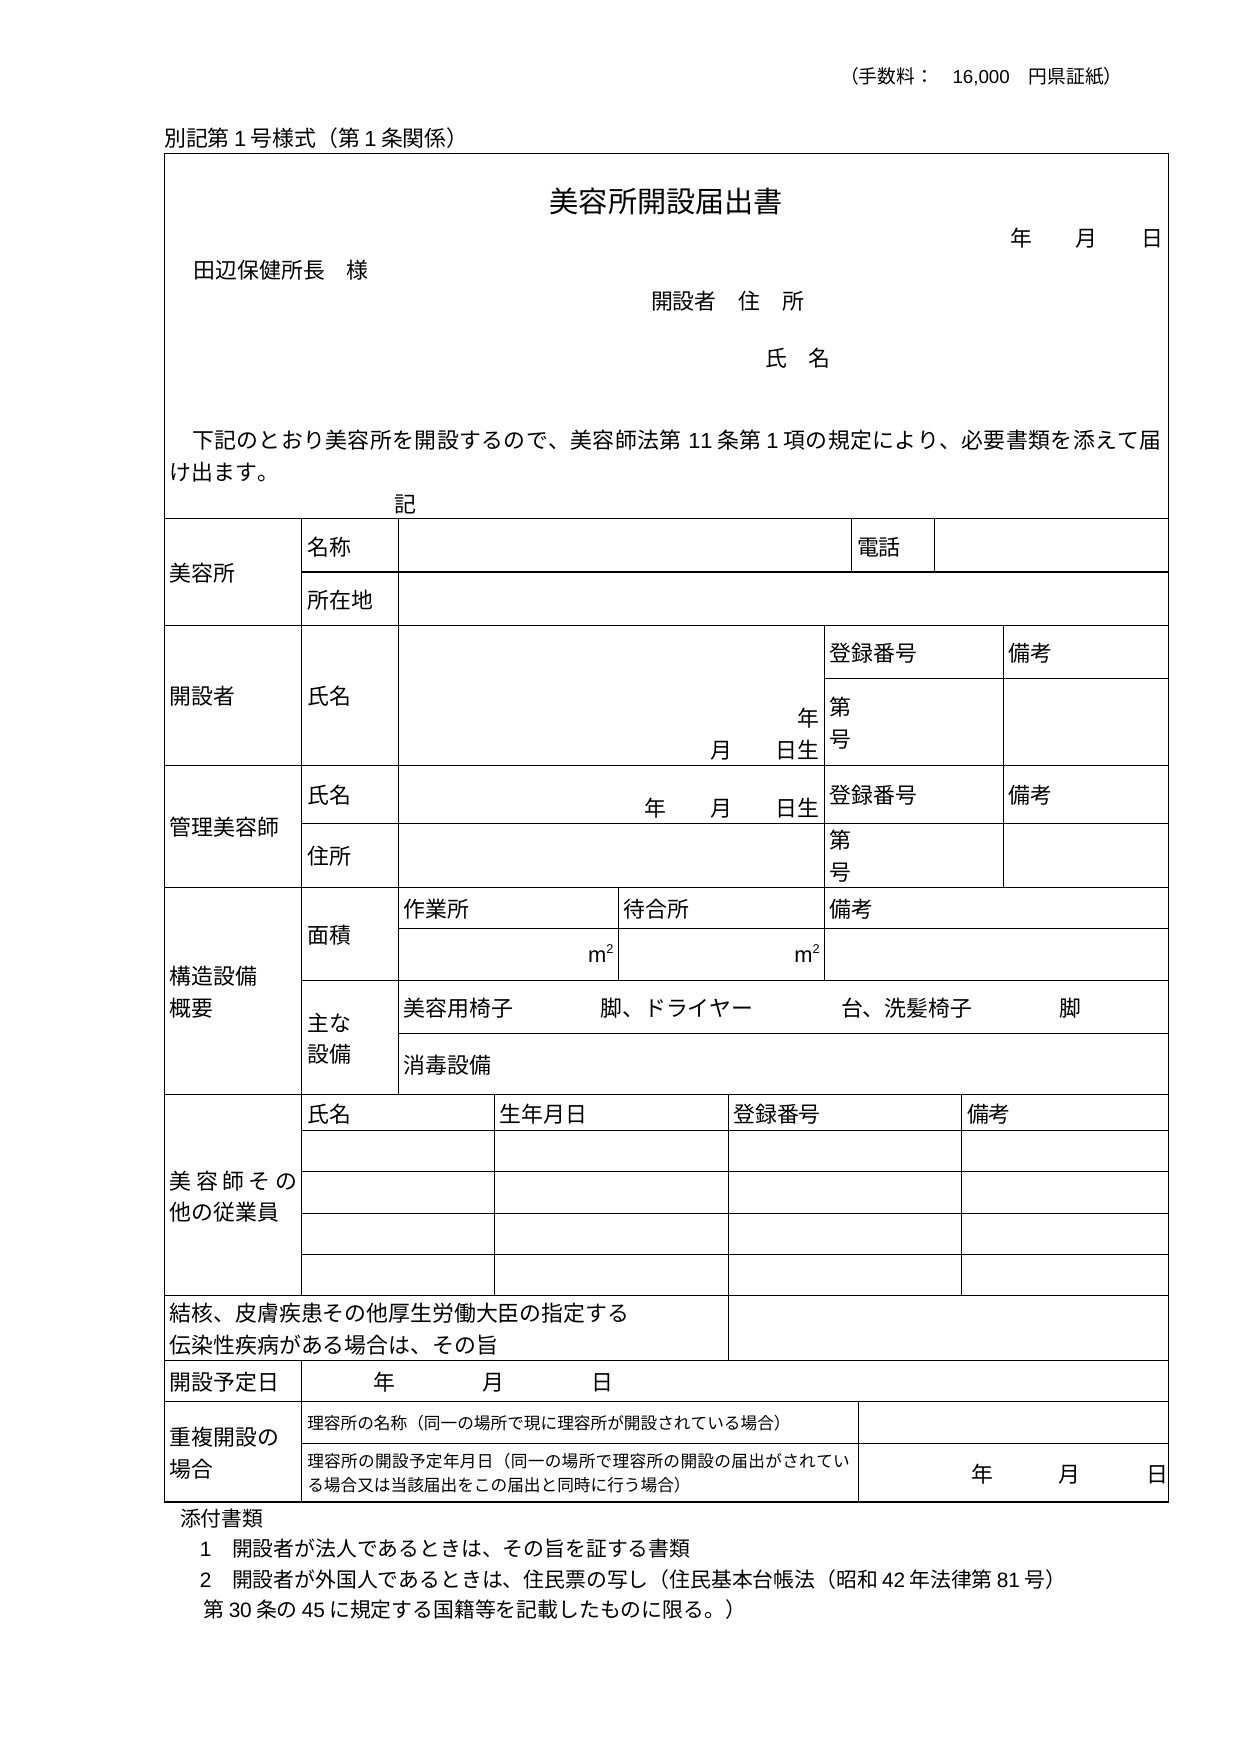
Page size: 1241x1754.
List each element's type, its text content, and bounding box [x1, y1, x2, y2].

table_cell 開設予定日 [165, 1361, 301, 1401]
table_cell [495, 1172, 728, 1212]
table_cell [825, 929, 1168, 979]
table_cell 年 月 日生 [399, 766, 824, 822]
table_cell [495, 1255, 728, 1295]
table_cell 備考 [1004, 626, 1168, 678]
table_cell 年 月 日生 [399, 626, 824, 764]
table_cell [859, 1402, 1168, 1442]
table_cell 登録番号 [729, 1095, 961, 1130]
table_cell 年 月 日 [302, 1361, 1168, 1401]
table_header 美容所開設届出書 年 月 日 田辺保健所長 様 開設者 住 所 氏 名 下記のとおり美容所を開設するので、美容師法第11条第1項の規定により、必要書類を添えて届け出ます。 記 [165, 154, 1168, 518]
table_cell 第 号 [825, 679, 1003, 764]
table_cell [729, 1296, 1168, 1359]
table_cell 主な 設備 [302, 981, 398, 1094]
table_cell 登録番号 [825, 766, 1003, 822]
table_cell 構造設備 概要 [165, 888, 301, 1094]
table_cell 備考 [825, 888, 1168, 928]
table_cell 美容用椅子 脚、ドライヤー 台、洗髪椅子 脚 [399, 981, 1168, 1033]
text 添付書類 [158, 1502, 1112, 1533]
table_cell 氏名 [302, 766, 398, 822]
table_cell 理容所の開設予定年月日（同一の場所で理容所の開設の届出がされている場合又は当該届出をこの届出と同時に行う場合） [302, 1444, 858, 1501]
table_cell 美容師その他の従業員 [165, 1095, 301, 1295]
table_cell [1004, 679, 1168, 764]
table_cell 開設者 [165, 626, 301, 764]
text 1 開設者が法人であるときは、その旨を証する書類 [158, 1533, 1112, 1563]
table_cell 理容所の名称（同一の場所で現に理容所が開設されている場合） [302, 1402, 858, 1442]
table_cell 第 号 [825, 824, 1003, 887]
table_cell 住所 [302, 824, 398, 887]
table_cell [962, 1255, 1168, 1295]
table_cell [302, 1255, 494, 1295]
table_cell 美容所 [165, 519, 301, 624]
table_cell m2 [399, 929, 618, 979]
table_cell [302, 1214, 494, 1254]
table_cell [935, 519, 1168, 571]
table_cell 待合所 [619, 888, 824, 928]
table_cell 電話 [852, 519, 934, 571]
table_cell [962, 1214, 1168, 1254]
table_cell [729, 1214, 961, 1254]
table_cell [962, 1172, 1168, 1212]
table_cell 備考 [1004, 766, 1168, 822]
table_cell 氏名 [302, 626, 398, 764]
table_cell 作業所 [399, 888, 618, 928]
text 別記第1号様式（第1条関係） [158, 121, 1112, 152]
table_cell 登録番号 [825, 626, 1003, 678]
table_cell [1004, 824, 1168, 887]
table_cell 所在地 [302, 573, 398, 624]
table_cell 年 月 日 [859, 1444, 1168, 1501]
table_cell m2 [619, 929, 824, 979]
table_cell [729, 1131, 961, 1171]
table_cell [495, 1214, 728, 1254]
table_cell 管理美容師 [165, 766, 301, 887]
text 2 開設者が外国人であるときは、住民票の写し（住民基本台帳法（昭和42年法律第81号） 第30条の45に規定する国籍等を記載したものに限る。） [158, 1563, 1112, 1623]
table_cell 重複開設の 場合 [165, 1402, 301, 1501]
table_cell 生年月日 [495, 1095, 728, 1130]
table_cell 名称 [302, 519, 398, 571]
table_cell 結核、皮膚疾患その他厚生労働大臣の指定する 伝染性疾病がある場合は、その旨 [165, 1296, 728, 1359]
table_cell [399, 573, 1168, 624]
table_cell [729, 1172, 961, 1212]
table_cell [962, 1131, 1168, 1171]
table_cell 消毒設備 [399, 1034, 1168, 1094]
table_cell [399, 519, 851, 571]
table_cell [302, 1172, 494, 1212]
table_cell 氏名 [302, 1095, 494, 1130]
table_cell [495, 1131, 728, 1171]
table_cell 面積 [302, 888, 398, 979]
table_cell [302, 1131, 494, 1171]
table_cell [729, 1255, 961, 1295]
table_cell 備考 [962, 1095, 1168, 1130]
table_cell [399, 824, 824, 887]
